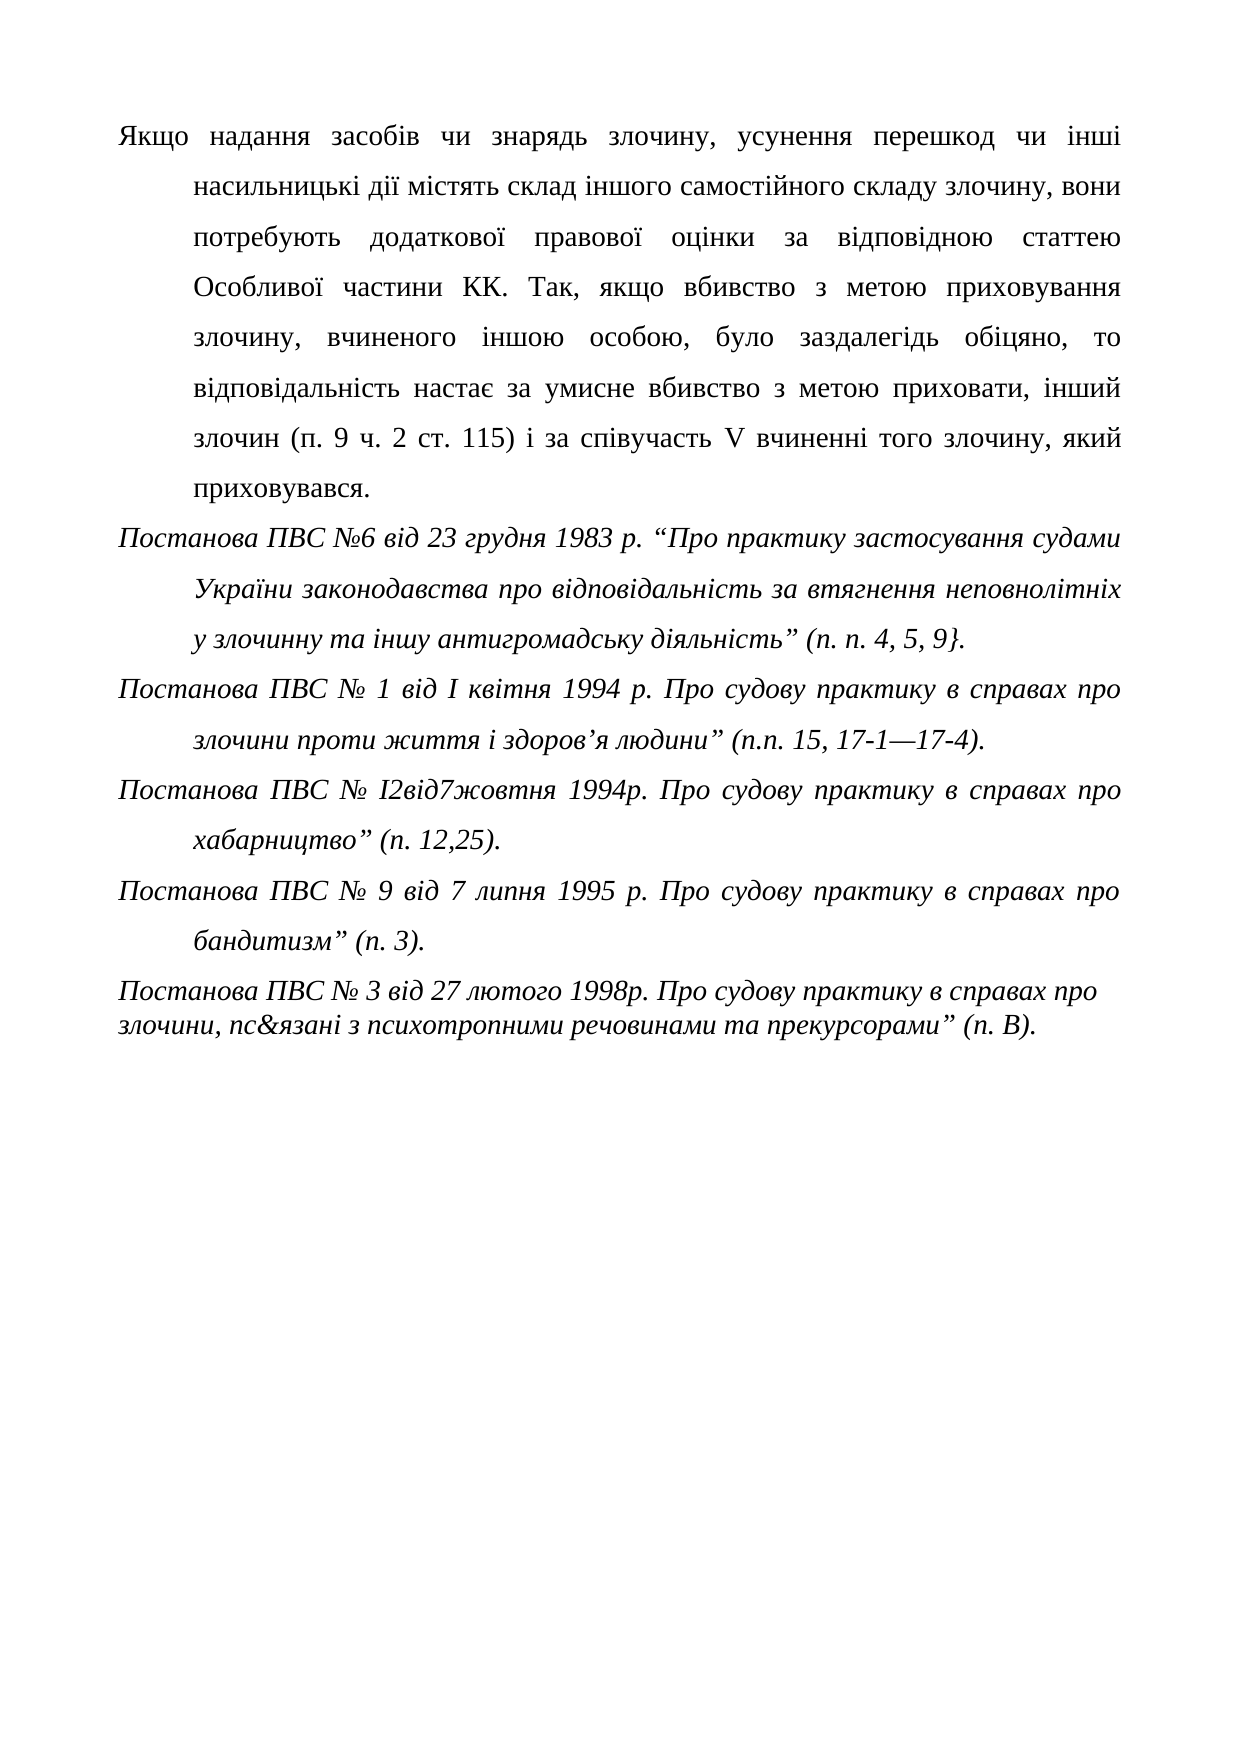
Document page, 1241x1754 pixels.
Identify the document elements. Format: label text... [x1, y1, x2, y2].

list Постанова ПВС № І2від7жовтня 1994р. Про судову практику в справах про хабарництво” (п. 12,25). [118, 772, 1122, 856]
list Якщо надання засобів чи знарядь злочину, усунення перешкод чи інші насильницькі дії містять склад іншого самостійного складу злочину, вони потребують додаткової правової оцінки за відповідною статтею Особливої частини КК. Так, якщо вбивство з метою приховування злочину, вчиненого іншою особою, було заздалегідь обіцяно, то відповідальність настає за умисне вбивство з метою приховати, інший злочин (п. 9 ч. 2 ст. 115) і за співучасть v вчиненні того злочину, який приховувався. [118, 118, 1122, 504]
list Постанова ПВС №6 від 23 грудня 1983 р. “Про практику застосування судами України законодавства про відповідальність за втягнення неповнолітніх у злочинну та іншу антигромадську діяльність” (п. п. 4, 5, 9}. [118, 521, 1122, 655]
list Постанова ПВС № 1 від І квітня 1994 р. Про судову практику в справах про злочини проти життя і здоров’я людини” (п.п. 15, 17-1—17-4). [118, 672, 1122, 755]
text Постанова ПВС № 3 від 27 лютого 1998р. Про судову практику в справах про злочини, пс&язані з психотропними речовинами та прекурсорами” (п. В). [118, 973, 1122, 1041]
list Постанова ПВС № 9 від 7 липня 1995 р. Про судову практику в справах про бандитизм” (п. 3). [118, 873, 1122, 957]
